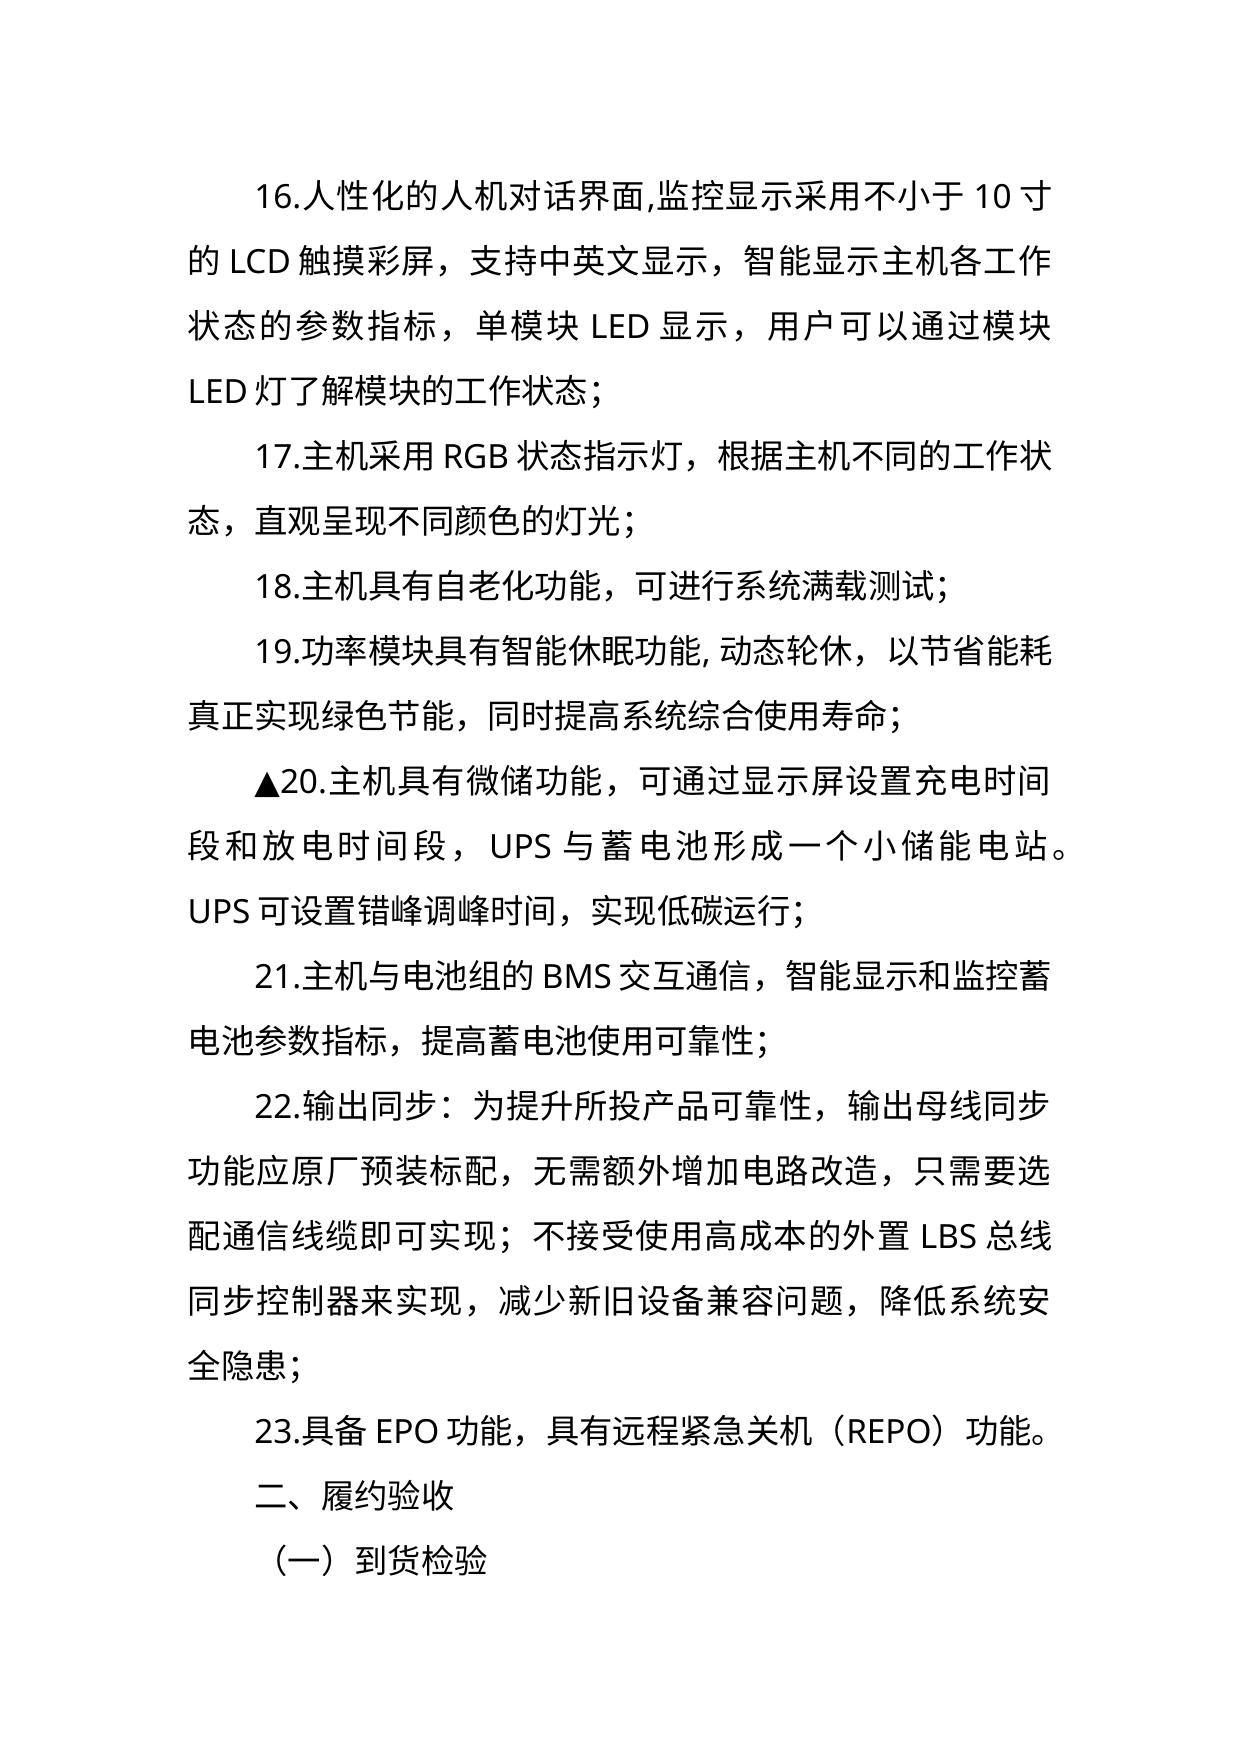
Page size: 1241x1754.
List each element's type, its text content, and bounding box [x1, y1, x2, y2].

text ▲20.主机具有微储功能，可通过显示屏设置充电时间段和放电时间段，UPS与蓄电池形成一个小储能电站。UPS可设置错峰调峰时间，实现低碳运行； [187, 747, 1053, 942]
subtitle 二、履约验收 [187, 1462, 1053, 1527]
text 21.主机与电池组的BMS交互通信，智能显示和监控蓄电池参数指标，提高蓄电池使用可靠性； [187, 942, 1053, 1072]
text 18.主机具有自老化功能，可进行系统满载测试； [187, 552, 1053, 617]
text 19.功率模块具有智能休眠功能, 动态轮休，以节省能耗真正实现绿色节能，同时提高系统综合使用寿命； [187, 617, 1053, 747]
text 17.主机采用RGB状态指示灯，根据主机不同的工作状态，直观呈现不同颜色的灯光； [187, 422, 1053, 552]
text 23.具备EPO功能，具有远程紧急关机（REPO）功能。 [187, 1397, 1053, 1462]
text （一）到货检验 [187, 1527, 1053, 1592]
text 16.人性化的人机对话界面,监控显示采用不小于10寸的LCD触摸彩屏，支持中英文显示，智能显示主机各工作状态的参数指标，单模块LED显示，用户可以通过模块LED灯了解模块的工作状态； [187, 162, 1053, 422]
text 22.输出同步：为提升所投产品可靠性，输出母线同步功能应原厂预装标配，无需额外增加电路改造，只需要选配通信线缆即可实现；不接受使用高成本的外置LBS总线同步控制器来实现，减少新旧设备兼容问题，降低系统安全隐患； [187, 1072, 1053, 1397]
